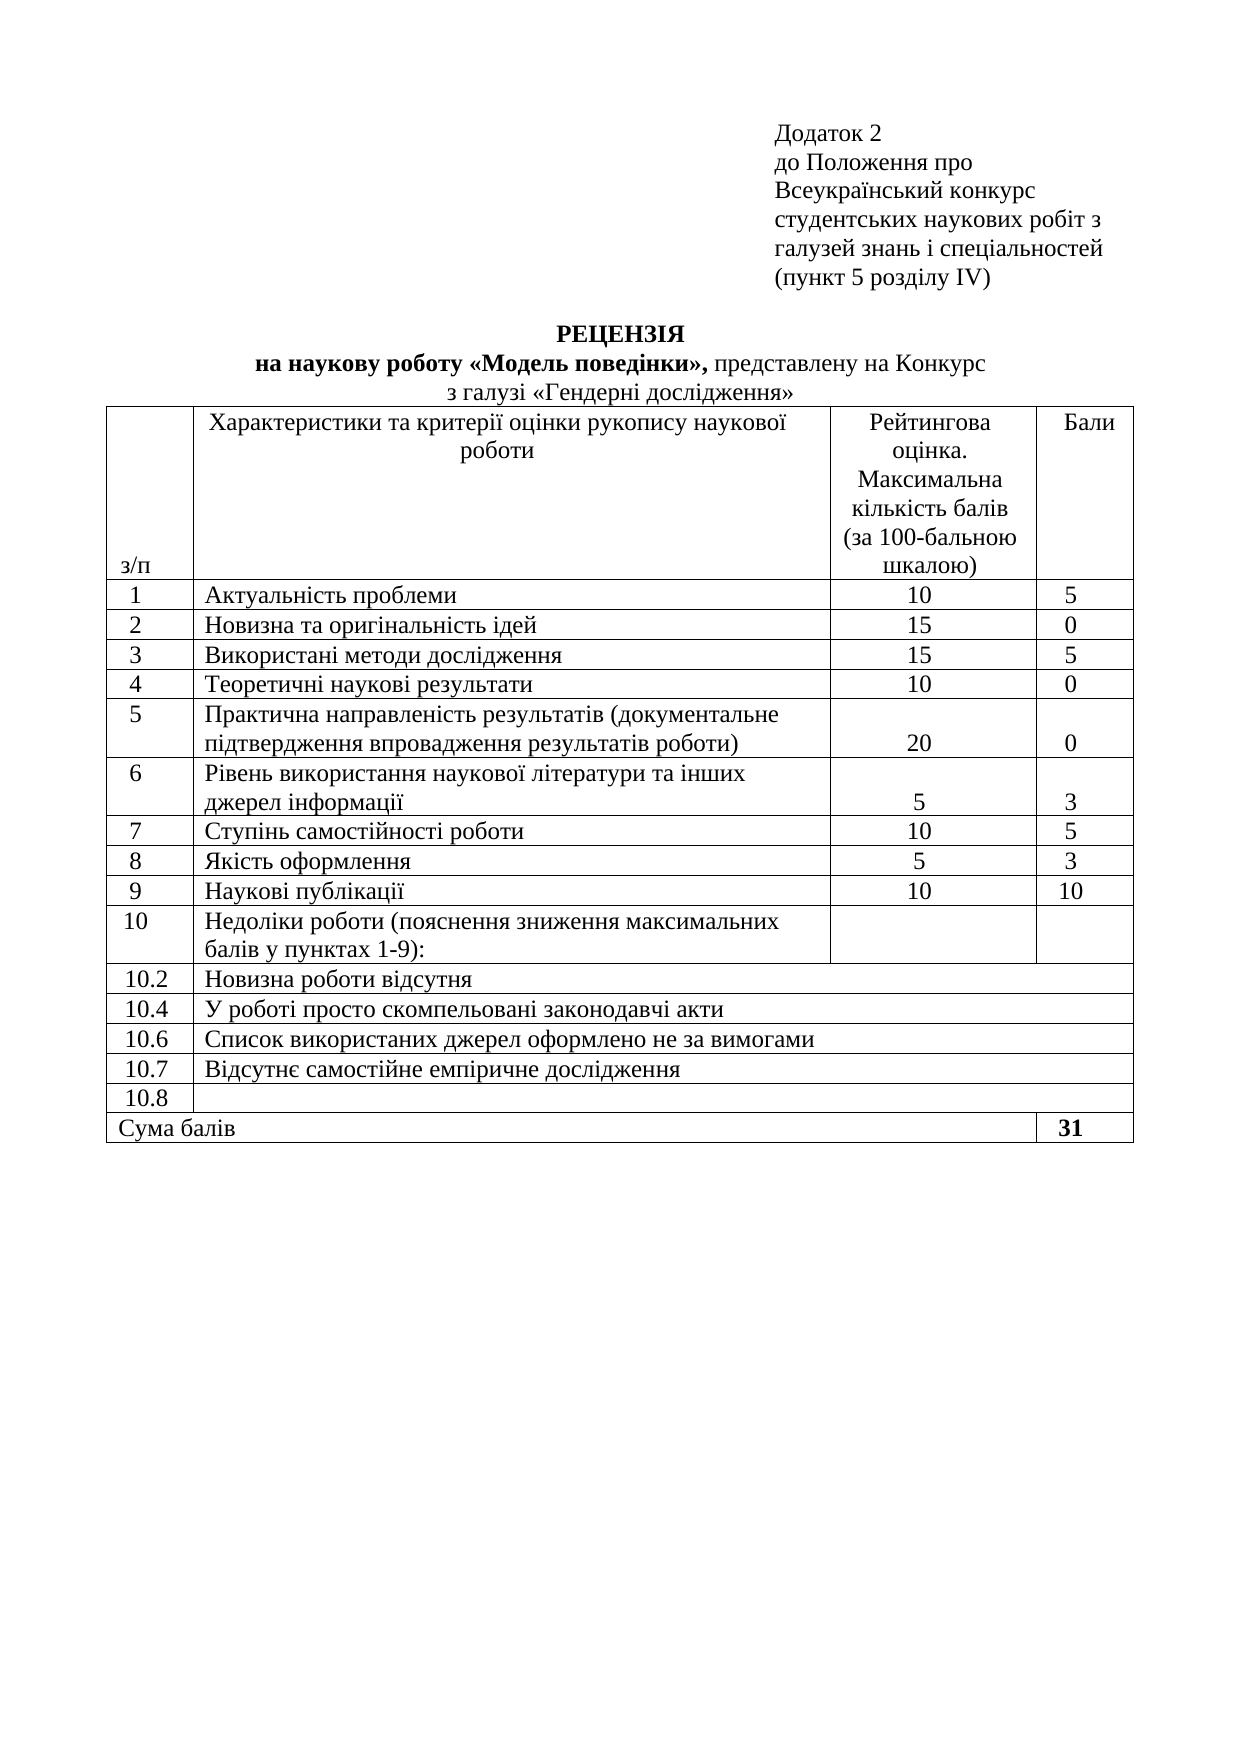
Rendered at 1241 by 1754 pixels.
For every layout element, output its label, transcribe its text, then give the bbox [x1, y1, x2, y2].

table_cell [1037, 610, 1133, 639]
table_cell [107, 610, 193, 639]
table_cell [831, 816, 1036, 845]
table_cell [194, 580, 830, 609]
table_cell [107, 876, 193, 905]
text до Положення про Всеукраїнський конкурс студентських наукових робіт з галузей знань і спеціальностей [774, 147, 1123, 262]
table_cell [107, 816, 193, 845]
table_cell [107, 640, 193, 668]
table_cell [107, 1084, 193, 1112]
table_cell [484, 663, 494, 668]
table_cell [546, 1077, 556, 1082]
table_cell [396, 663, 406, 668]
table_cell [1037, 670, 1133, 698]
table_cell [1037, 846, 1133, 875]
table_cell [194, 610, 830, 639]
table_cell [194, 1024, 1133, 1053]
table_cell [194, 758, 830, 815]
text (пункт 5 розділу ІV) [774, 262, 1123, 291]
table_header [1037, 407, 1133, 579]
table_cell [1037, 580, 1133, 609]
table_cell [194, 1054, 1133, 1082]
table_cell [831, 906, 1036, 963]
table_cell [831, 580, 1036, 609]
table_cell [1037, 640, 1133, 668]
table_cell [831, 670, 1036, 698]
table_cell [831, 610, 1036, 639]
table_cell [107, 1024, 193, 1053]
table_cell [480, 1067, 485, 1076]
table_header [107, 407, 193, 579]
text з галузі «Гендерні дослідження» [118, 377, 1123, 406]
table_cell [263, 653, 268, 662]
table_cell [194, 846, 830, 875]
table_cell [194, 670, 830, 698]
text РЕЦЕНЗІЯ [118, 319, 1123, 348]
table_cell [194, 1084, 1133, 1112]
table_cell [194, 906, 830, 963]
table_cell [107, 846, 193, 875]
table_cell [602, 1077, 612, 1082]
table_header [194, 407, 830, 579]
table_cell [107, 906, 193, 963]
text на наукову роботу «Модель поведінки», представлену на Конкурс [118, 348, 1123, 377]
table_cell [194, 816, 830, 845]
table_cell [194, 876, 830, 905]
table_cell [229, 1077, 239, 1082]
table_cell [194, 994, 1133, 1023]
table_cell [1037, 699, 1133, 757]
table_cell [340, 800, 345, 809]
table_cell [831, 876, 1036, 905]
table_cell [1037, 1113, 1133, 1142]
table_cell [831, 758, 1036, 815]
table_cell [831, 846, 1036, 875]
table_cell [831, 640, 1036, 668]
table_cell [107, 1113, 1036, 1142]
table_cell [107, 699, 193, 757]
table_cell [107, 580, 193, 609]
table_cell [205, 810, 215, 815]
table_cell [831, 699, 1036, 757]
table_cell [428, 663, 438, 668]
text Додаток 2 [774, 118, 1123, 147]
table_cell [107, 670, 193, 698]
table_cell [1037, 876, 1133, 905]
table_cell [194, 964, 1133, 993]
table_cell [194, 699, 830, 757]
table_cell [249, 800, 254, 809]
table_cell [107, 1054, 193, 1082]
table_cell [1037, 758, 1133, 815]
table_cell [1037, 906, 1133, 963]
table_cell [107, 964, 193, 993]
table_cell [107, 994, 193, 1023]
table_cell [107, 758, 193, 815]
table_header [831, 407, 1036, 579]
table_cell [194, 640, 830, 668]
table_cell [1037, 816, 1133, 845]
